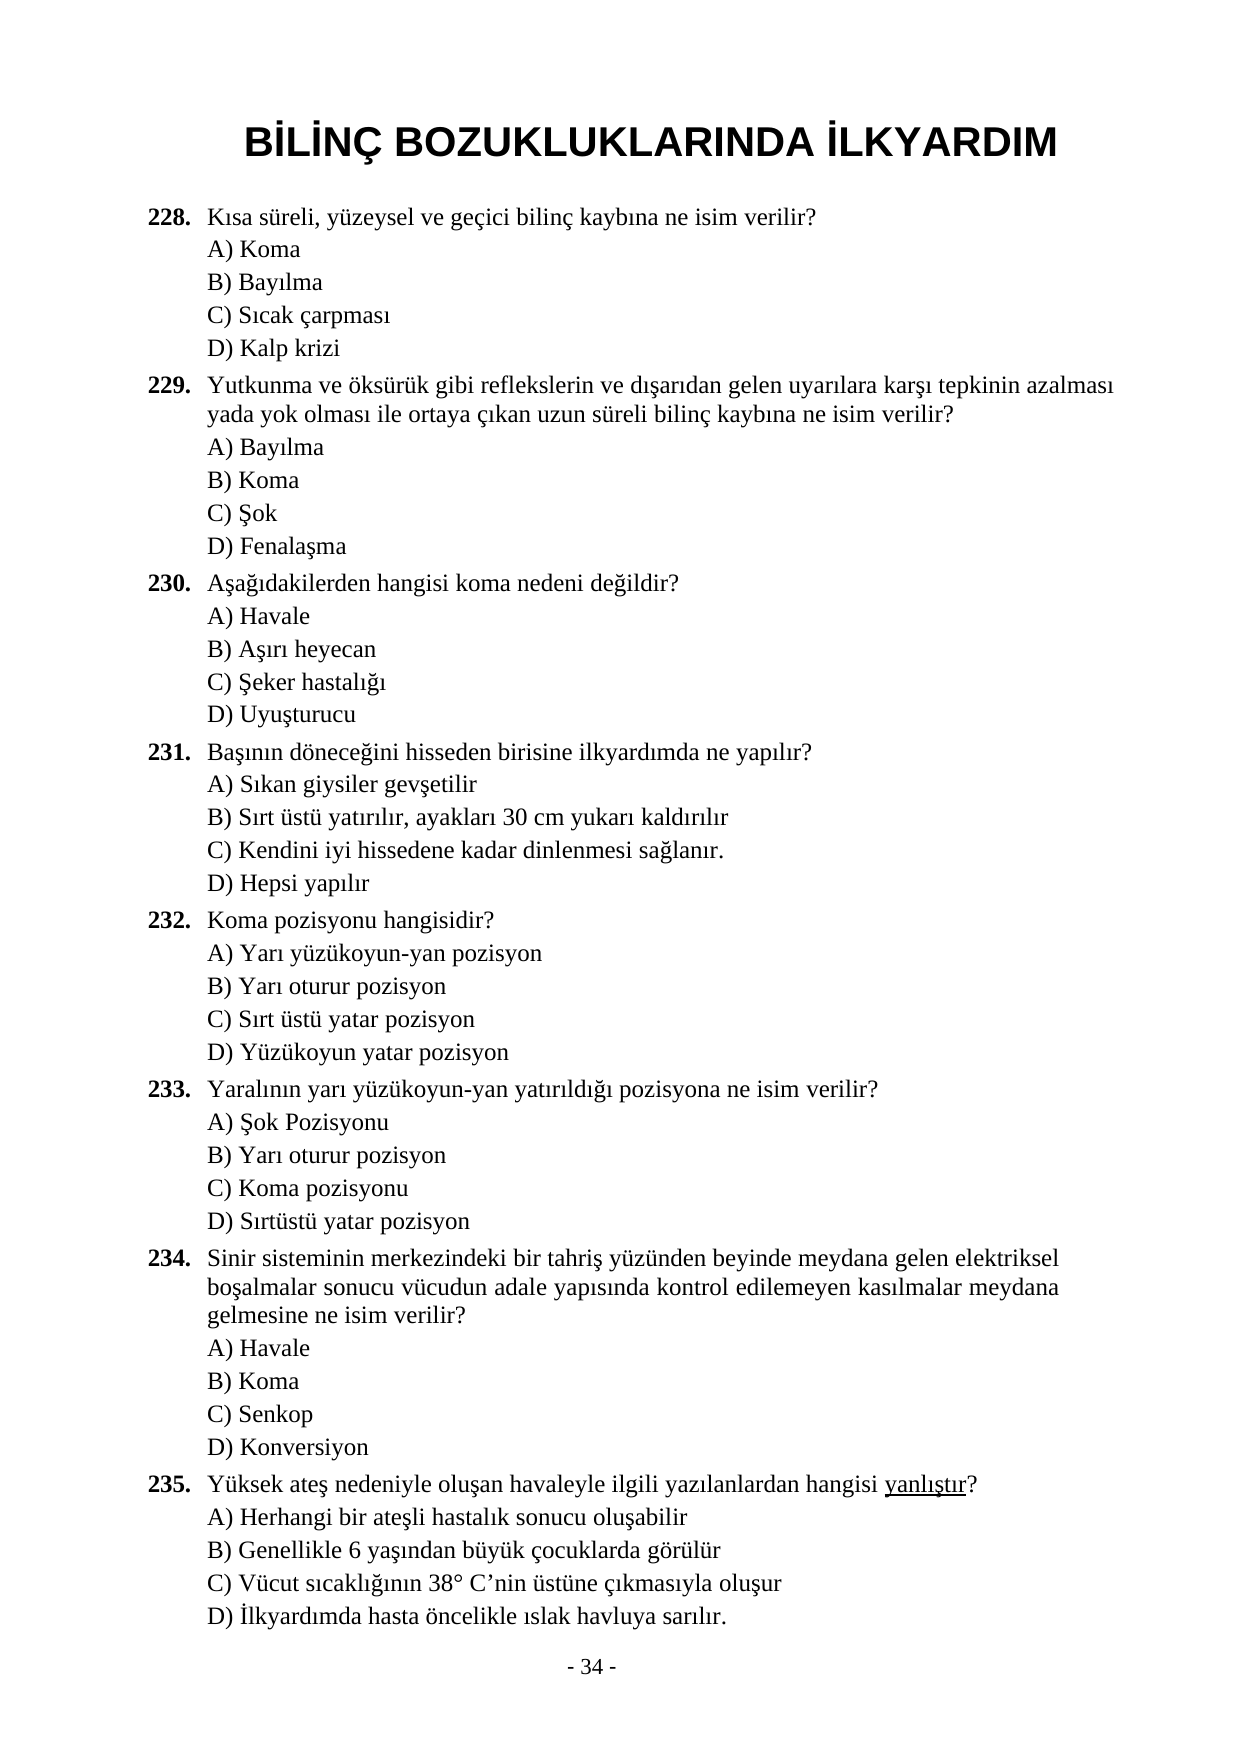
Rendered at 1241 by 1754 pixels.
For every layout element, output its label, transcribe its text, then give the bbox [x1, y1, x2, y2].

list Konversiyon [207, 1432, 1163, 1461]
list Koma pozisyonu [207, 1173, 1163, 1202]
list Havale [207, 601, 1163, 629]
list Bayılma [207, 267, 1163, 296]
list Hepsi yapılır [207, 868, 1163, 897]
list Yaralının yarı yüzükoyun-yan yatırıldığı pozisyona ne isim verilir? [148, 1074, 1163, 1103]
list İlkyardımda hasta öncelikle ıslak havluya sarılır. [207, 1601, 1163, 1629]
list Koma [207, 1366, 1163, 1395]
subtitle BİLİNÇ BOZUKLUKLARINDA İLKYARDIM [244, 117, 1163, 165]
list Yarı oturur pozisyon [207, 1140, 1163, 1169]
list Sırt üstü yatar pozisyon [207, 1004, 1163, 1033]
list Başının döneceğini hisseden birisine ilkyardımda ne yapılır? [148, 737, 1163, 765]
list Şok Pozisyonu [207, 1107, 1163, 1136]
list Koma [207, 234, 1163, 263]
list Havale [207, 1333, 1163, 1362]
list Yarı yüzükoyun-yan pozisyon [207, 938, 1163, 967]
list Şeker hastalığı [207, 667, 1163, 695]
list Yüksek ateş nedeniyle oluşan havaleyle ilgili yazılanlardan hangisi yanlıştır? [148, 1469, 1163, 1498]
list Yüzükoyun yatar pozisyon [207, 1037, 1163, 1066]
list Sinir sisteminin merkezindeki bir tahriş yüzünden beyinde meydana gelen elektriksel boşalmalar sonucu vücudun adale yapısında kontrol edilemeyen kasılmalar meydana gelmesine ne isim verilir? [148, 1243, 1059, 1329]
list Vücut sıcaklığının 38° C’nin üstüne çıkmasıyla oluşur [207, 1568, 1163, 1597]
list Sırt üstü yatırılır, ayakları 30 cm yukarı kaldırılır [207, 802, 1163, 831]
list Kalp krizi [207, 333, 1163, 362]
list Bayılma [207, 432, 1163, 461]
list Uyuşturucu [207, 699, 1163, 728]
list Kendini iyi hissedene kadar dinlenmesi sağlanır. [207, 835, 1163, 864]
list Sıkan giysiler gevşetilir [207, 769, 1163, 798]
list Fenalaşma [207, 531, 1163, 559]
list Herhangi bir ateşli hastalık sonucu oluşabilir [207, 1502, 1163, 1531]
list Sırtüstü yatar pozisyon [207, 1206, 1163, 1234]
list Şok [207, 498, 1163, 527]
list Aşırı heyecan [207, 634, 1163, 662]
list Aşağıdakilerden hangisi koma nedeni değildir? [148, 568, 1163, 597]
list Genellikle 6 yaşından büyük çocuklarda görülür [207, 1535, 1163, 1564]
list Senkop [207, 1399, 1163, 1428]
list Kısa süreli, yüzeysel ve geçici bilinç kaybına ne isim verilir? [148, 202, 1163, 230]
list Koma pozisyonu hangisidir? [148, 905, 1163, 934]
list Yarı oturur pozisyon [207, 971, 1163, 1000]
list Sıcak çarpması [207, 300, 1163, 329]
list Koma [207, 465, 1163, 494]
list Yutkunma ve öksürük gibi reflekslerin ve dışarıdan gelen uyarılara karşı tepkinin azalması yada yok olması ile ortaya çıkan uzun süreli bilinç kaybına ne isim verilir? [148, 370, 1114, 428]
